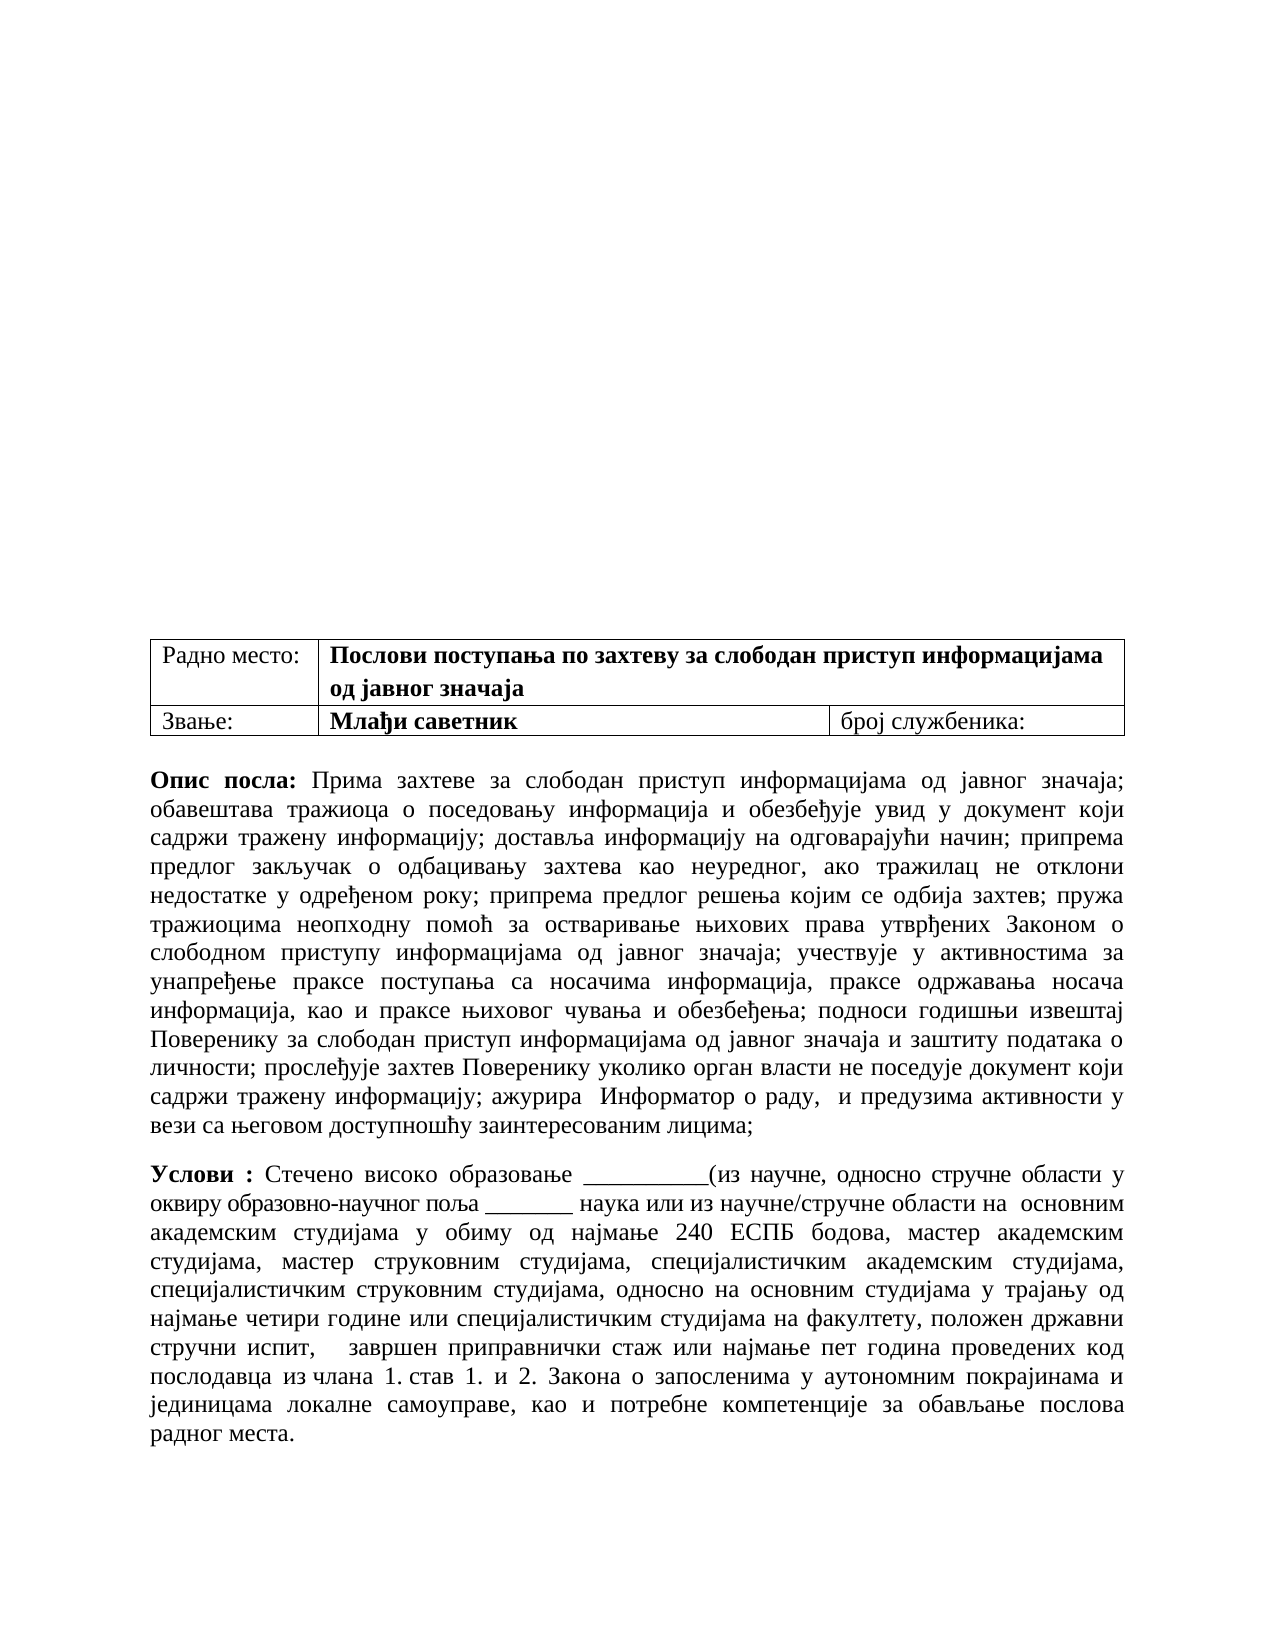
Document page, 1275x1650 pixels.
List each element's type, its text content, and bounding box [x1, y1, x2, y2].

text Опис посла: Прима захтеве за слободан приступ информацијама од јавног значаја; обавештава тражиоца о поседовању информација и обезбеђује увид у документ који садржи тражену информацију; доставља информацију на одговарајући начин; припрема предлог закључак о одбацивању захтева као неуредног, ако тражилац не отклони недостатке у одређеном року; припрема предлог решења којим се одбија захтев; пружа тражиоцима неопходну помоћ за остваривање њихових права утврђених Законом о слободном приступу информацијама од јавног значаја; учествује у активностима за унапређење праксе поступања са носачима информација, праксе одржавања носача информација, као и праксе њиховог чувања и обезбеђења; подноси годишњи извештај Поверенику за слободан приступ информацијама од јавног значаја и заштиту података о личности; прослеђује захтев Поверенику уколико орган власти не поседује документ који садржи тражену информацију; ажурира Информатор о раду, и предузима активности у вези са његовом доступношћу заинтересованим лицима; [150, 765, 1125, 1139]
table_header Радно место: [151, 640, 318, 705]
table_cell Млађи саветник [319, 706, 829, 735]
table_header Послови поступања по захтеву за слободан приступ информацијама од јавног значаја [319, 640, 1124, 705]
table_cell Звање: [151, 706, 318, 735]
table_cell број службеника: [830, 706, 1124, 735]
text Услови : Стечено високо образовање __________(из научне, односно стручне области у оквиру образовно-научног поља _______ наука или из научне/стручне области на основним академским студијама у обиму од најмање 240 ЕСПБ бодова, мастер академским студијама, мастер струковним студијама, специјалистичким академским студијама, специјалистичким струковним студијама, односно на основним студијама у трајању од најмање четири године или специјалистичким студијама на факултету, положен државни стручни испит, завршен приправнички стаж или најмање пет година проведених код послодавца из члана 1. став 1. и 2. Закона о запосленима у аутономним покрајинама и јединицама локалне самоуправе, као и потребне компетенције за обављање послова радног места. [150, 1159, 1125, 1447]
